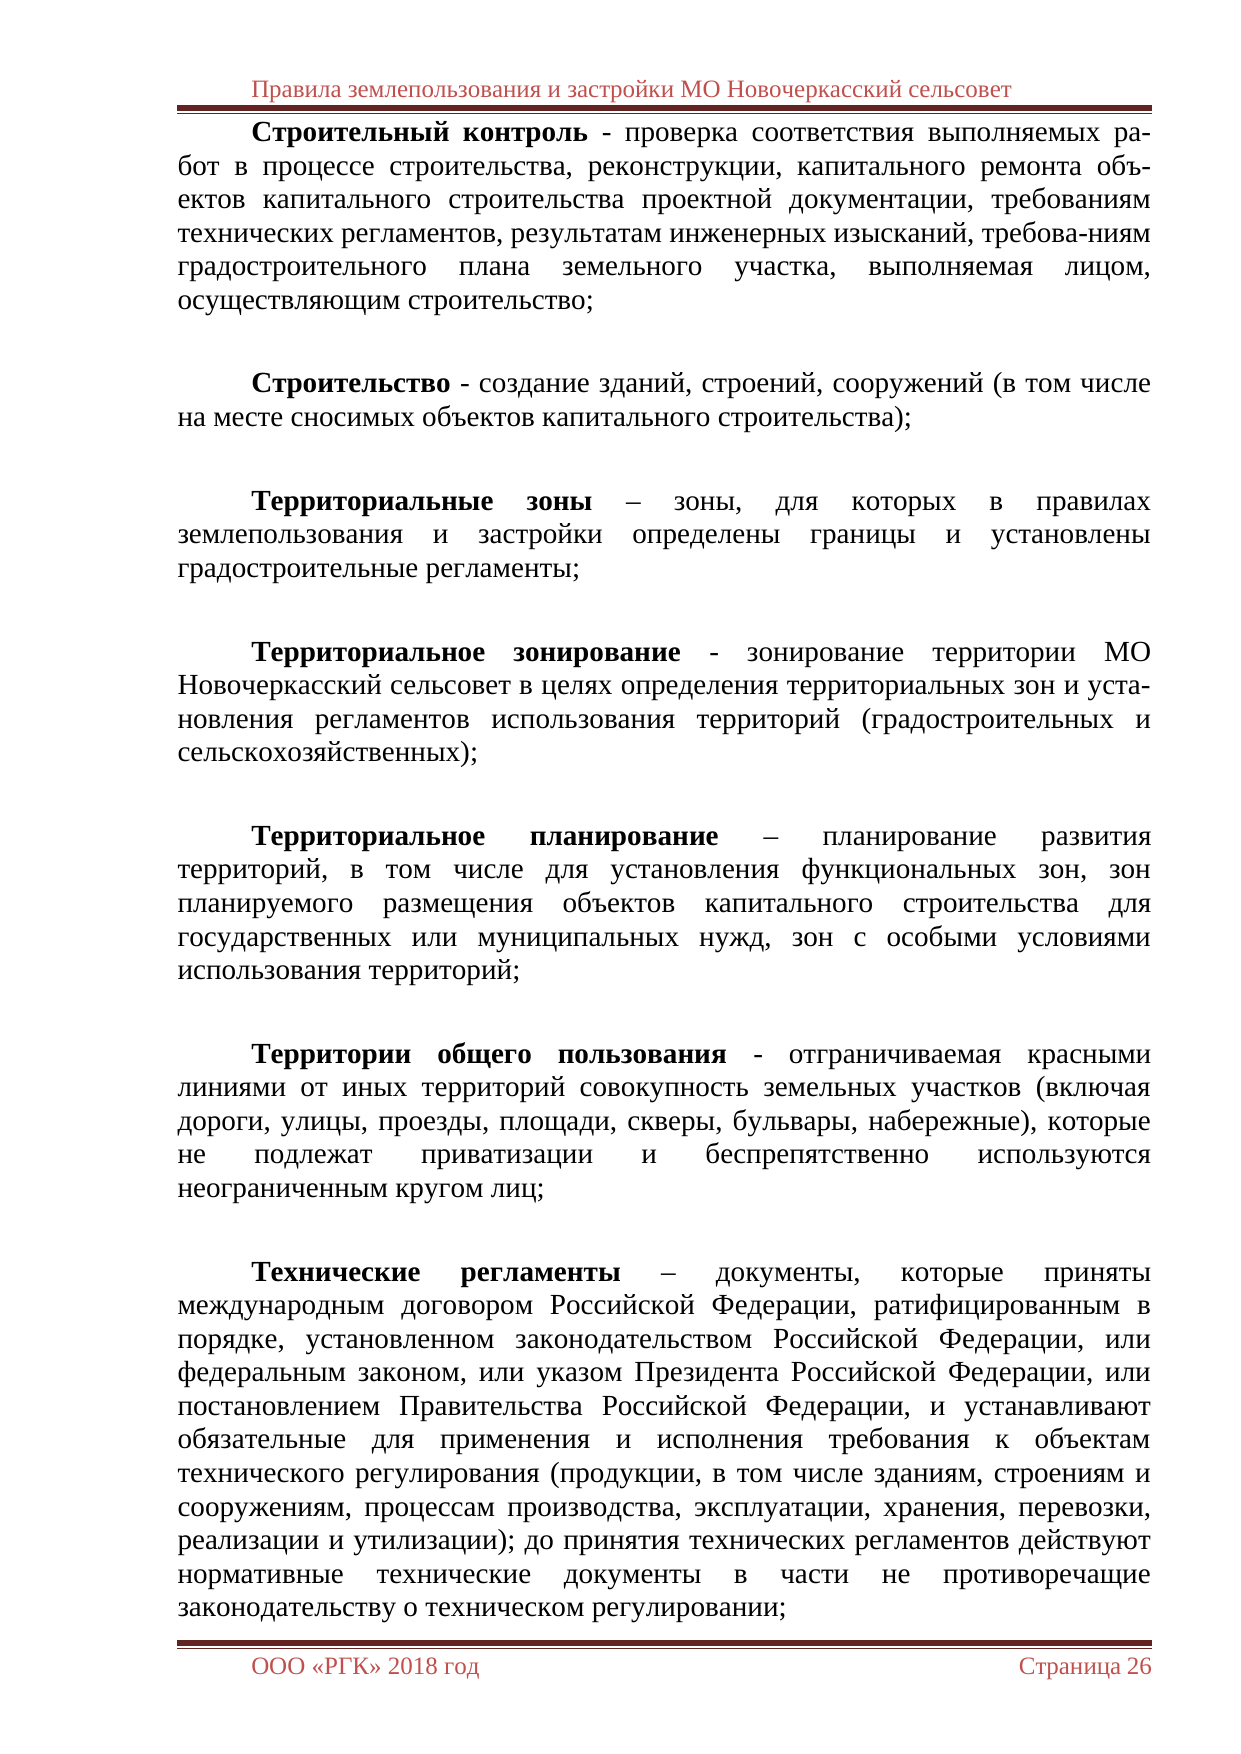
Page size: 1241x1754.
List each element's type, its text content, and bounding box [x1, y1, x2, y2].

text Строительный контроль - проверка соответствия выполняемых ра-бот в процессе строительства, реконструкции, капитального ремонта объ-ектов капитального строительства проектной документации, требованиям технических регламентов, результатам инженерных изысканий, требова-ниям градостроительного плана земельного участка, выполняемая лицом, осуществляющим строительство; [177, 114, 1152, 315]
text Технические регламенты – документы, которые приняты международным договором Российской Федерации, ратифицированным в порядке, установленном законодательством Российской Федерации, или федеральным законом, или указом Президента Российской Федерации, или постановлением Правительства Российской Федерации, и устанавливают обязательные для применения и исполнения требования к объектам технического регулирования (продукции, в том числе зданиям, строениям и сооружениям, процессам производства, эксплуатации, хранения, перевозки, реализации и утилизации); до принятия технических регламентов действуют нормативные технические документы в части не противоречащие законодательству о техническом регулировании; [177, 1254, 1152, 1623]
text Территориальное зонирование - зонирование территории МО Новочеркасский сельсовет в целях определения территориальных зон и уста-новления регламентов использования территорий (градостроительных и сельскохозяйственных); [177, 634, 1152, 768]
text Территориальное планирование – планирование развития территорий, в том числе для установления функциональных зон, зон планируемого размещения объектов капитального строительства для государственных или муниципальных нужд, зон с особыми условиями использования территорий; [177, 818, 1152, 986]
text Территориальные зоны – зоны, для которых в правилах землепользования и застройки определены границы и установлены градостроительные регламенты; [177, 483, 1152, 583]
text Строительство - создание зданий, строений, сооружений (в том числе на месте сносимых объектов капитального строительства); [177, 366, 1152, 433]
text Территории общего пользования - отграничиваемая красными линиями от иных территорий совокупность земельных участков (включая дороги, улицы, проезды, площади, скверы, бульвары, набережные), которые не подлежат приватизации и беспрепятственно используются неограниченным кругом лиц; [177, 1036, 1152, 1204]
